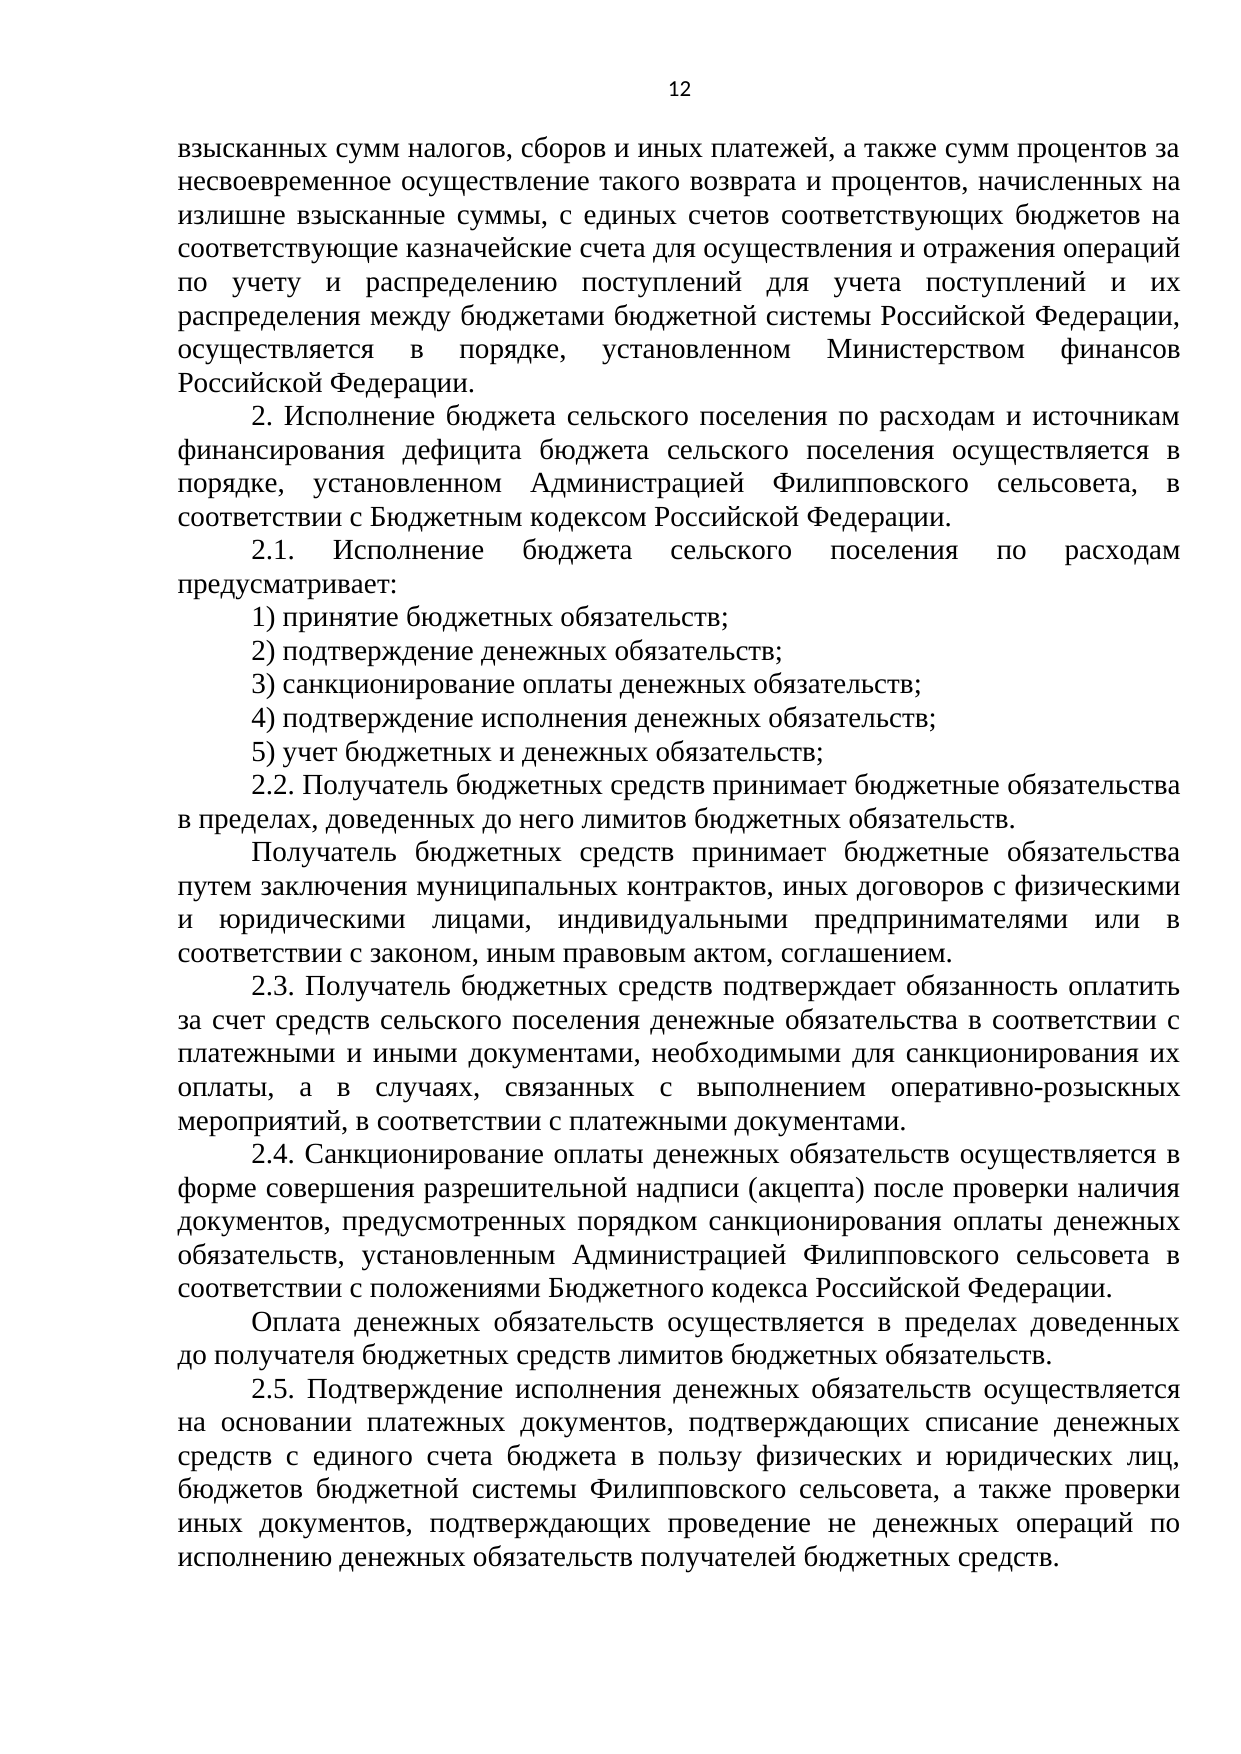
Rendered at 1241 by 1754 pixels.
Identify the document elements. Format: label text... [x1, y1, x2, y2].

text Получатель бюджетных средств принимает бюджетные обязательства путем заключения муниципальных контрактов, иных договоров с физическими и юридическими лицами, индивидуальными предпринимателями или в соответствии с законом, иным правовым актом, соглашением. [177, 834, 1181, 968]
text 4) подтверждение исполнения денежных обязательств; [177, 700, 1181, 734]
text 2) подтверждение денежных обязательств; [177, 633, 1181, 667]
text 5) учет бюджетных и денежных обязательств; [177, 734, 1181, 767]
text Оплата денежных обязательств осуществляется в пределах доведенных до получателя бюджетных средств лимитов бюджетных обязательств. [177, 1304, 1181, 1371]
text 1) принятие бюджетных обязательств; [177, 599, 1181, 633]
text 2. Исполнение бюджета сельского поселения по расходам и источникам финансирования дефицита бюджета сельского поселения осуществляется в порядке, установленном Администрацией Филипповского сельсовета, в соответствии с Бюджетным кодексом Российской Федерации. [177, 398, 1181, 532]
text 2.1. Исполнение бюджета сельского поселения по расходам предусматривает: [177, 532, 1181, 599]
text 2.2. Получатель бюджетных средств принимает бюджетные обязательства в пределах, доведенных до него лимитов бюджетных обязательств. [177, 767, 1181, 834]
text 2.5. Подтверждение исполнения денежных обязательств осуществляется на основании платежных документов, подтверждающих списание денежных средств с единого счета бюджета в пользу физических и юридических лиц, бюджетов бюджетной системы Филипповского сельсовета, а также проверки иных документов, подтверждающих проведение не денежных операций по исполнению денежных обязательств получателей бюджетных средств. [177, 1371, 1181, 1572]
text 3) санкционирование оплаты денежных обязательств; [177, 667, 1181, 700]
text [177, 130, 1181, 398]
text 2.4. Санкционирование оплаты денежных обязательств осуществляется в форме совершения разрешительной надписи (акцепта) после проверки наличия документов, предусмотренных порядком санкционирования оплаты денежных обязательств, установленным Администрацией Филипповского сельсовета в соответствии с положениями Бюджетного кодекса Российской Федерации. [177, 1136, 1181, 1304]
text 2.3. Получатель бюджетных средств подтверждает обязанность оплатить за счет средств сельского поселения денежные обязательства в соответствии с платежными и иными документами, необходимыми для санкционирования их оплаты, а в случаях, связанных с выполнением оперативно-розыскных мероприятий, в соответствии с платежными документами. [177, 968, 1181, 1136]
